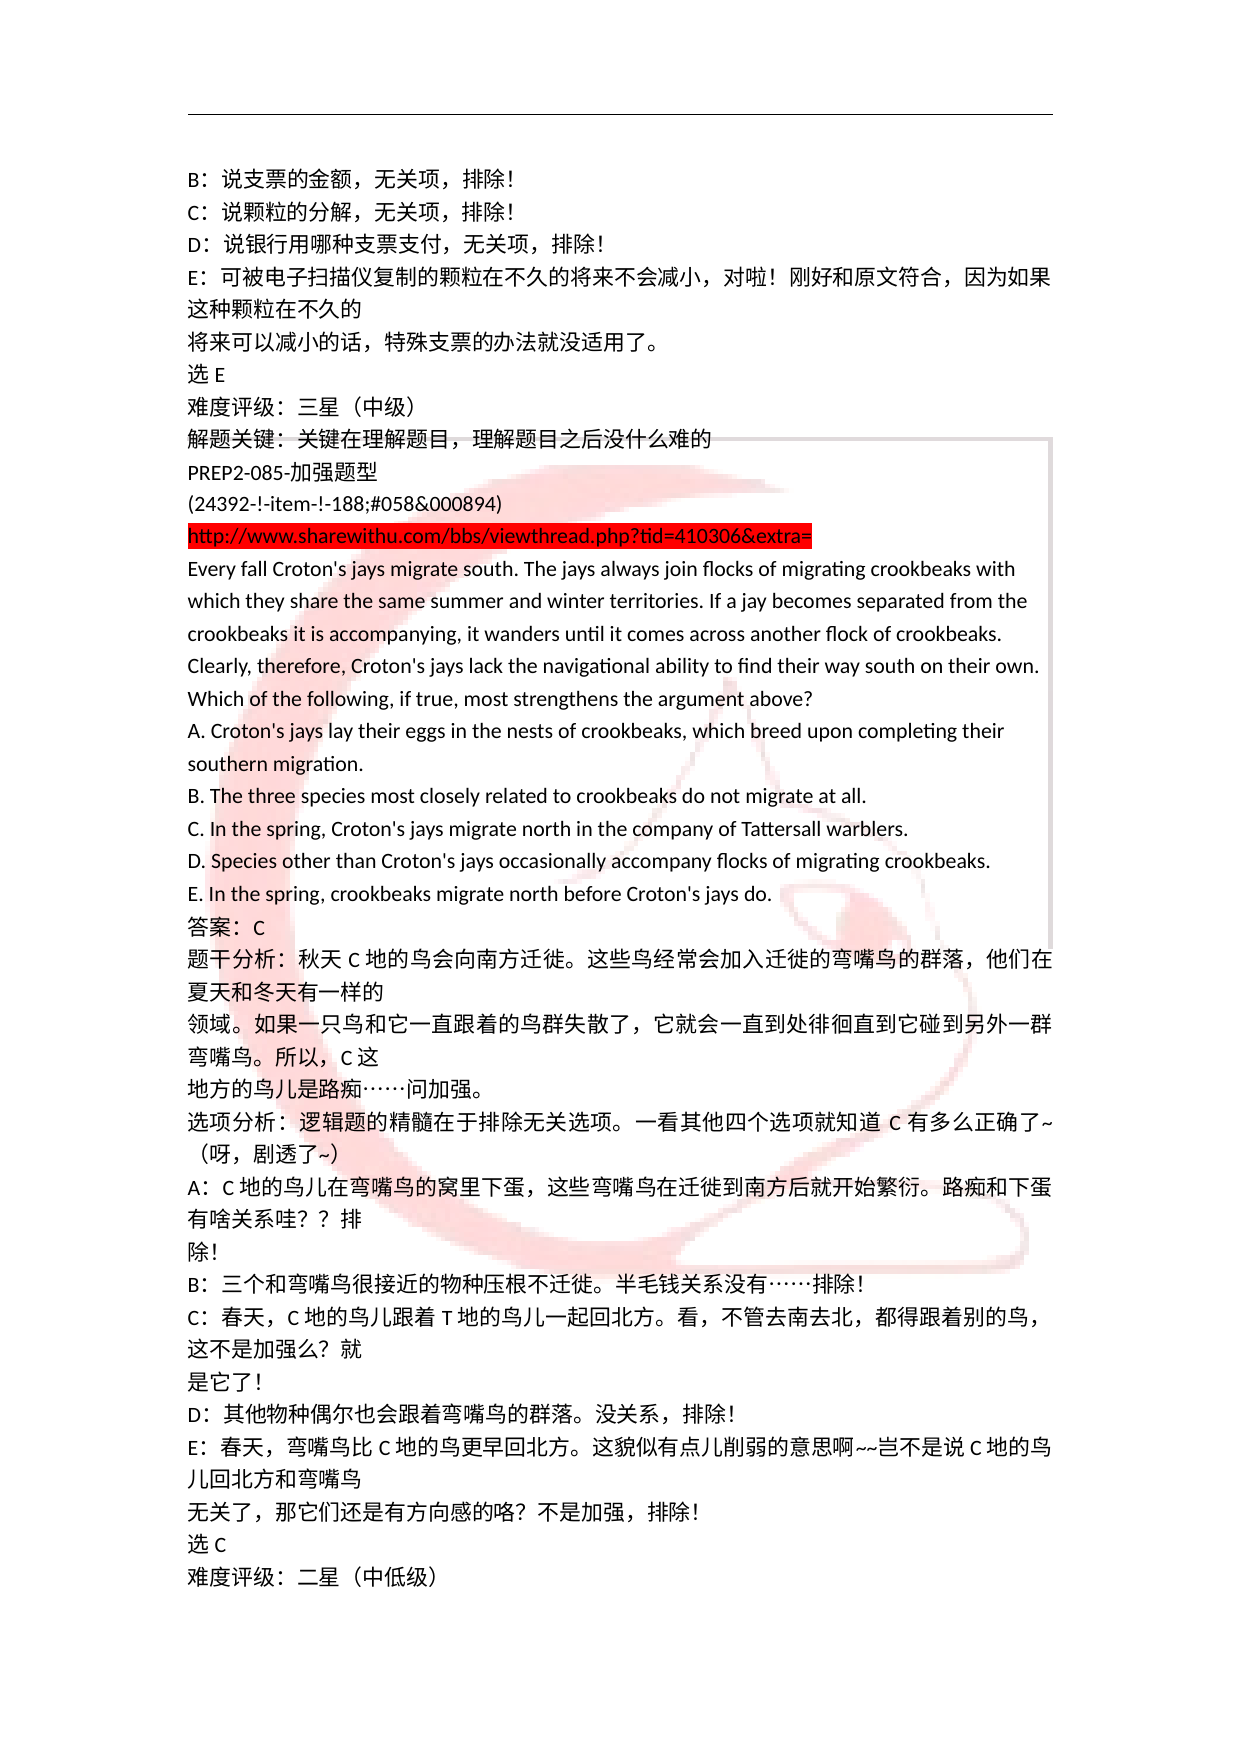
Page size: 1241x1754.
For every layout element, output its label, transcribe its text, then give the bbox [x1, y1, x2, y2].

text D：说银行用哪种支票支付，无关项，排除！ [187, 227, 1053, 259]
text B：说支票的金额，无关项，排除！ [187, 162, 1053, 194]
text E：春天，弯嘴鸟比 C 地的鸟更早回北方。这貌似有点儿削弱的意思啊~~岂不是说 C 地的鸟儿回北方和弯嘴鸟 [187, 1429, 1053, 1494]
text E：可被电子扫描仪复制的颗粒在不久的将来不会减小，对啦！刚好和原文符合，因为如果这种颗粒在不久的 [187, 259, 1053, 324]
text (24392-!-item-!-188;#058&000894) [187, 487, 1053, 519]
text E. In the spring, crookbeaks migrate north before Croton's jays do. [187, 877, 1053, 909]
text 选项分析：逻辑题的精髓在于排除无关选项。一看其他四个选项就知道 C 有多么正确了~（呀，剧透了~） [187, 1104, 1053, 1169]
text PREP2-085-加强题型 [187, 454, 1053, 487]
text C. In the spring, Croton's jays migrate north in the company of Tattersall warblers. [187, 812, 1053, 844]
text which they share the same summer and winter territories. If a jay becomes separated from the [187, 584, 1053, 617]
text 难度评级：三星（中级） [187, 389, 1053, 422]
text C：说颗粒的分解，无关项，排除！ [187, 194, 1053, 227]
text 选 E [187, 357, 1053, 389]
text 地方的鸟儿是路痴……问加强。 [187, 1072, 1053, 1104]
text 将来可以减小的话，特殊支票的办法就没适用了。 [187, 324, 1053, 357]
text D. Species other than Croton's jays occasionally accompany flocks of migrating crookbeaks. [187, 844, 1053, 877]
text Every fall Croton's jays migrate south. The jays always join flocks of migrating crookbeaks with [187, 552, 1053, 584]
text A. Croton's jays lay their eggs in the nests of crookbeaks, which breed upon completing their [187, 714, 1053, 747]
text http://www.sharewithu.com/bbs/viewthread.php?tid=410306&extra= [187, 519, 1053, 552]
text 答案：C [187, 909, 1053, 942]
text A：C 地的鸟儿在弯嘴鸟的窝里下蛋，这些弯嘴鸟在迁徙到南方后就开始繁衍。路痴和下蛋有啥关系哇？？排 [187, 1169, 1053, 1234]
text C：春天，C 地的鸟儿跟着 T 地的鸟儿一起回北方。看，不管去南去北，都得跟着别的鸟，这不是加强么？就 [187, 1299, 1053, 1364]
text 领域。如果一只鸟和它一直跟着的鸟群失散了，它就会一直到处徘徊直到它碰到另外一群弯嘴鸟。所以，C 这 [187, 1007, 1053, 1072]
text crookbeaks it is accompanying, it wanders until it comes across another flock of crookbeaks. [187, 617, 1053, 649]
text Which of the following, if true, most strengthens the argument above? [187, 682, 1053, 714]
text southern migration. [187, 747, 1053, 779]
text 难度评级：二星（中低级） [187, 1559, 1053, 1592]
text 无关了，那它们还是有方向感的咯？不是加强，排除！ [187, 1494, 1053, 1527]
text D：其他物种偶尔也会跟着弯嘴鸟的群落。没关系，排除！ [187, 1397, 1053, 1429]
text 题干分析：秋天 C 地的鸟会向南方迁徙。这些鸟经常会加入迁徙的弯嘴鸟的群落，他们在夏天和冬天有一样的 [187, 942, 1053, 1007]
text 是它了！ [187, 1364, 1053, 1397]
text Clearly, therefore, Croton's jays lack the navigational ability to find their way south on their own. [187, 649, 1053, 682]
text 选 C [187, 1527, 1053, 1559]
text 解题关键：关键在理解题目，理解题目之后没什么难的 [187, 422, 1053, 454]
text B：三个和弯嘴鸟很接近的物种压根不迁徙。半毛钱关系没有……排除！ [187, 1267, 1053, 1299]
text B. The three species most closely related to crookbeaks do not migrate at all. [187, 779, 1053, 812]
text 除！ [187, 1234, 1053, 1267]
